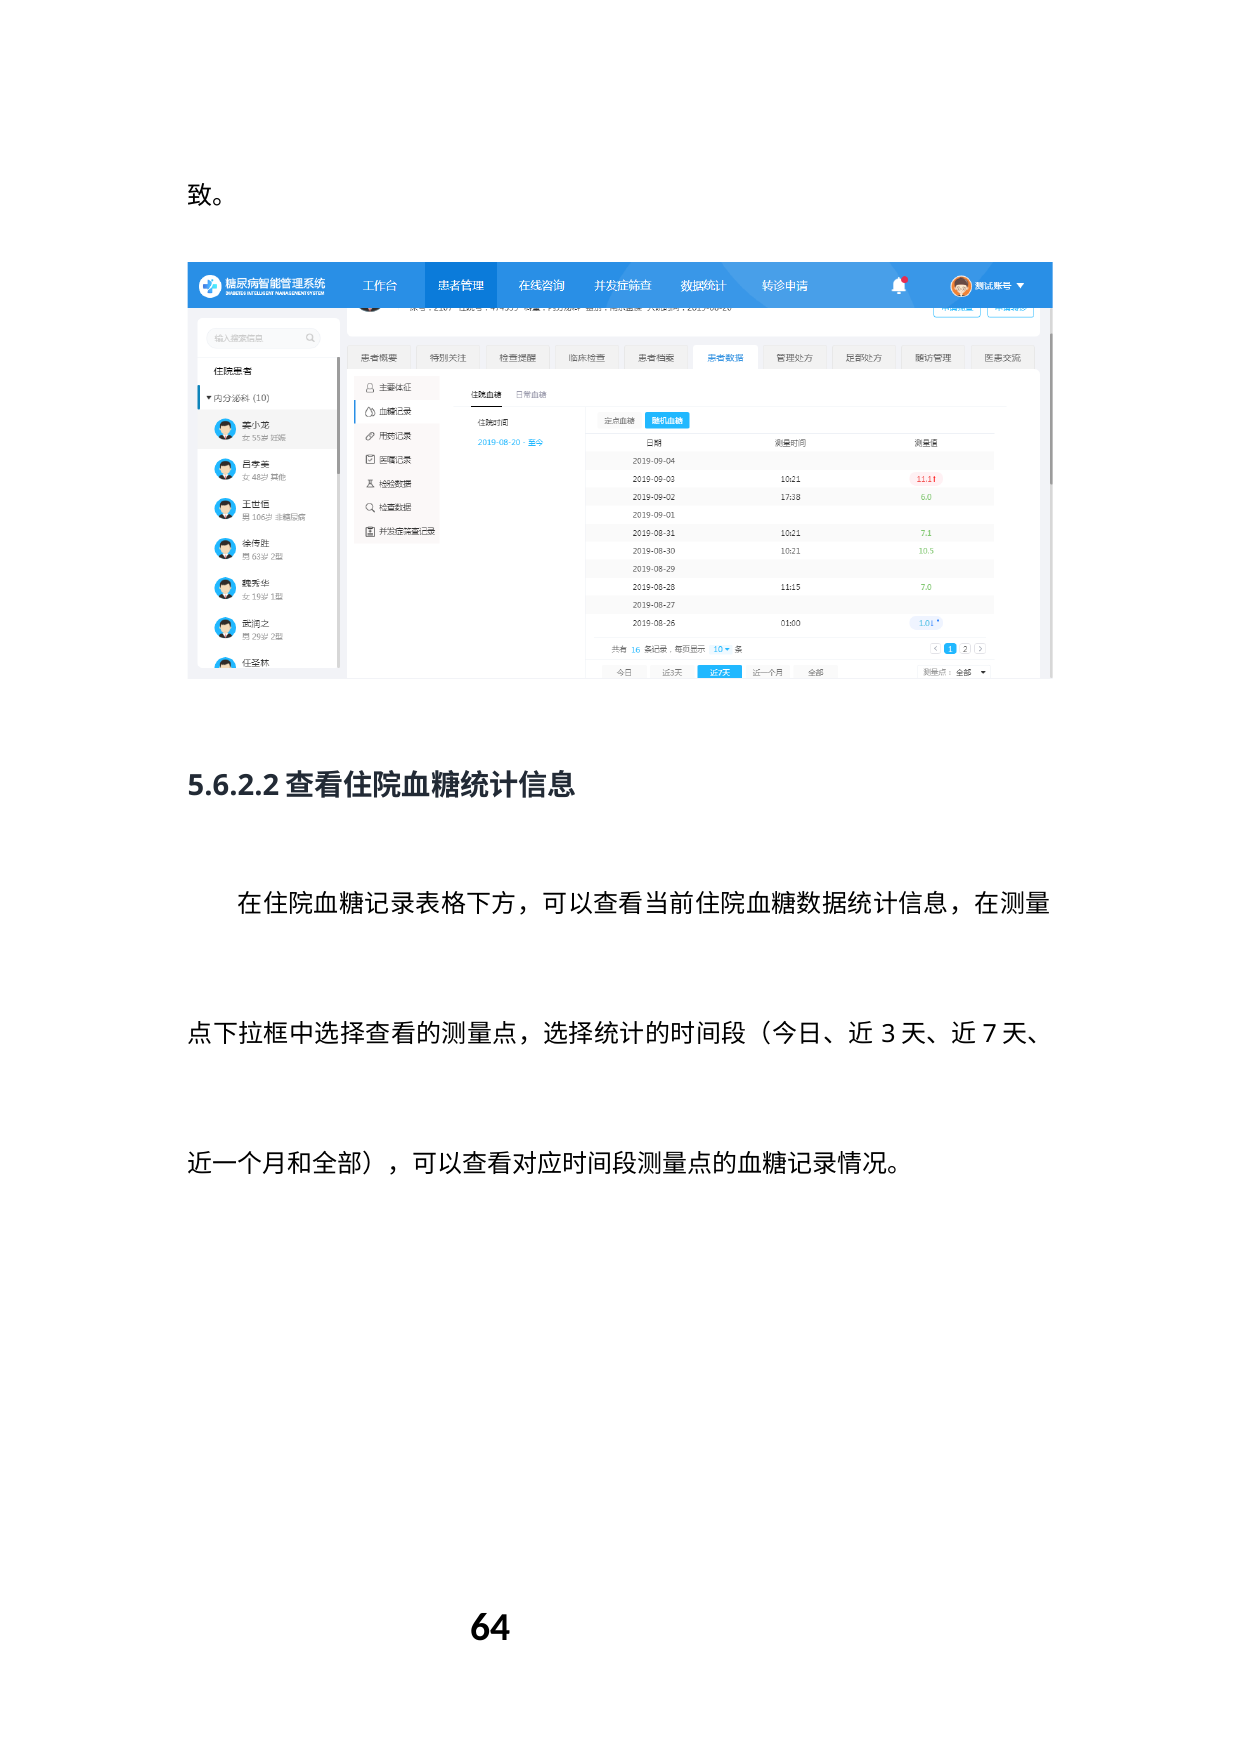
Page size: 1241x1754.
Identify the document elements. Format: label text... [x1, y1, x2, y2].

picture [187, 262, 1053, 679]
text 在住院血糖记录表格下方，可以查看当前住院血糖数据统计信息，在测量点下拉框中选择查看的测量点，选择统计的时间段（今日、近3天、近7天、近一个月和全部），可以查看对应时间段测量点的血糖记录情况。 [187, 869, 1053, 1194]
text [187, 161, 1053, 226]
text 5.6.2.2查看住院血糖统计信息 [187, 750, 1053, 815]
